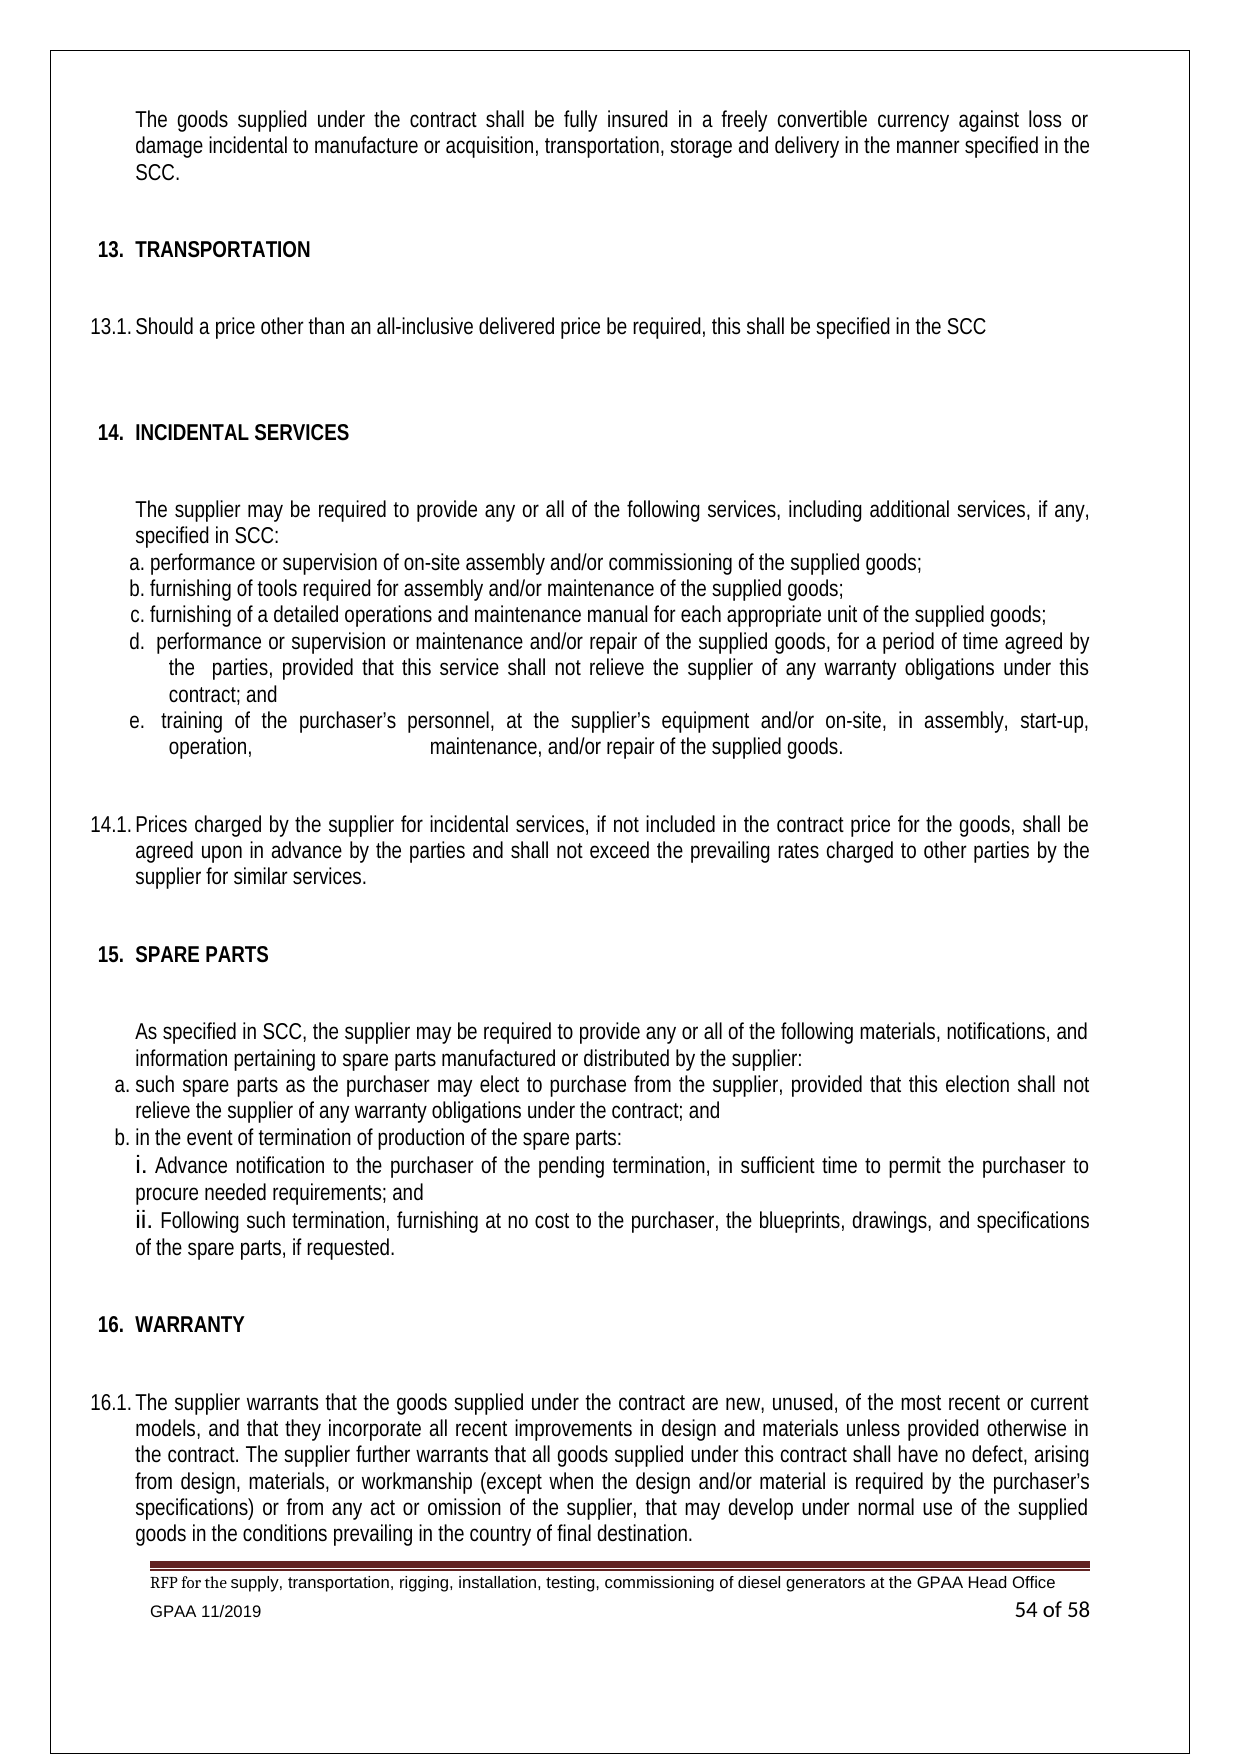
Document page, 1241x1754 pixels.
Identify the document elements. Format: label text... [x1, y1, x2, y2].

list Advance notification to the purchaser of the pending termination, in sufficient time to permit the purchaser to procure needed requirements; and [135, 1150, 1090, 1205]
list training of the purchaser’s personnel, at the supplier’s equipment and/or on-site, in assembly, start-up, operation, maintenance, and/or repair of the supplied goods. [150, 707, 1090, 759]
list WARRANTY [98, 1311, 1090, 1337]
list performance or supervision of on-site assembly and/or commissioning of the supplied goods; [150, 549, 1090, 575]
list performance or supervision or maintenance and/or repair of the supplied goods, for a period of time agreed by the parties, provided that this service shall not relieve the supplier of any warranty obligations under this contract; and [150, 628, 1090, 707]
list TRANSPORTATION [98, 236, 1090, 262]
list Should a price other than an all-inclusive delivered price be required, this shall be specified in the SCC [90, 313, 1090, 339]
list furnishing of tools required for assembly and/or maintenance of the supplied goods; [150, 575, 1090, 601]
text As specified in SCC, the supplier may be required to provide any or all of the following materials, notifications, and information pertaining to spare parts manufactured or distributed by the supplier: [135, 1018, 1090, 1071]
list Prices charged by the supplier for incidental services, if not included in the contract price for the goods, shall be agreed upon in advance by the parties and shall not exceed the prevailing rates charged to other parties by the supplier for similar services. [90, 811, 1090, 890]
list furnishing of a detailed operations and maintenance manual for each appropriate unit of the supplied goods; [150, 601, 1090, 628]
list The supplier warrants that the goods supplied under the contract are new, unused, of the most recent or current models, and that they incorporate all recent improvements in design and materials unless provided otherwise in the contract. The supplier further warrants that all goods supplied under this contract shall have no defect, arising from design, materials, or workmanship (except when the design and/or material is required by the purchaser’s specifications) or from any act or omission of the supplier, that may develop under normal use of the supplied goods in the conditions prevailing in the country of final destination. [90, 1388, 1090, 1547]
list SPARE PARTS [98, 941, 1090, 967]
list in the event of termination of production of the spare parts: [135, 1123, 1090, 1150]
list Following such termination, furnishing at no cost to the purchaser, the blueprints, drawings, and specifications of the spare parts, if requested. [135, 1205, 1090, 1260]
list such spare parts as the purchaser may elect to purchase from the supplier, provided that this election shall not relieve the supplier of any warranty obligations under the contract; and [135, 1071, 1090, 1123]
list INCIDENTAL SERVICES [98, 419, 1090, 445]
text The supplier may be required to provide any or all of the following services, including additional services, if any, specified in SCC: [135, 496, 1090, 549]
text The goods supplied under the contract shall be fully insured in a freely convertible currency against loss or damage incidental to manufacture or acquisition, transportation, storage and delivery in the manner specified in the SCC. [135, 106, 1090, 185]
